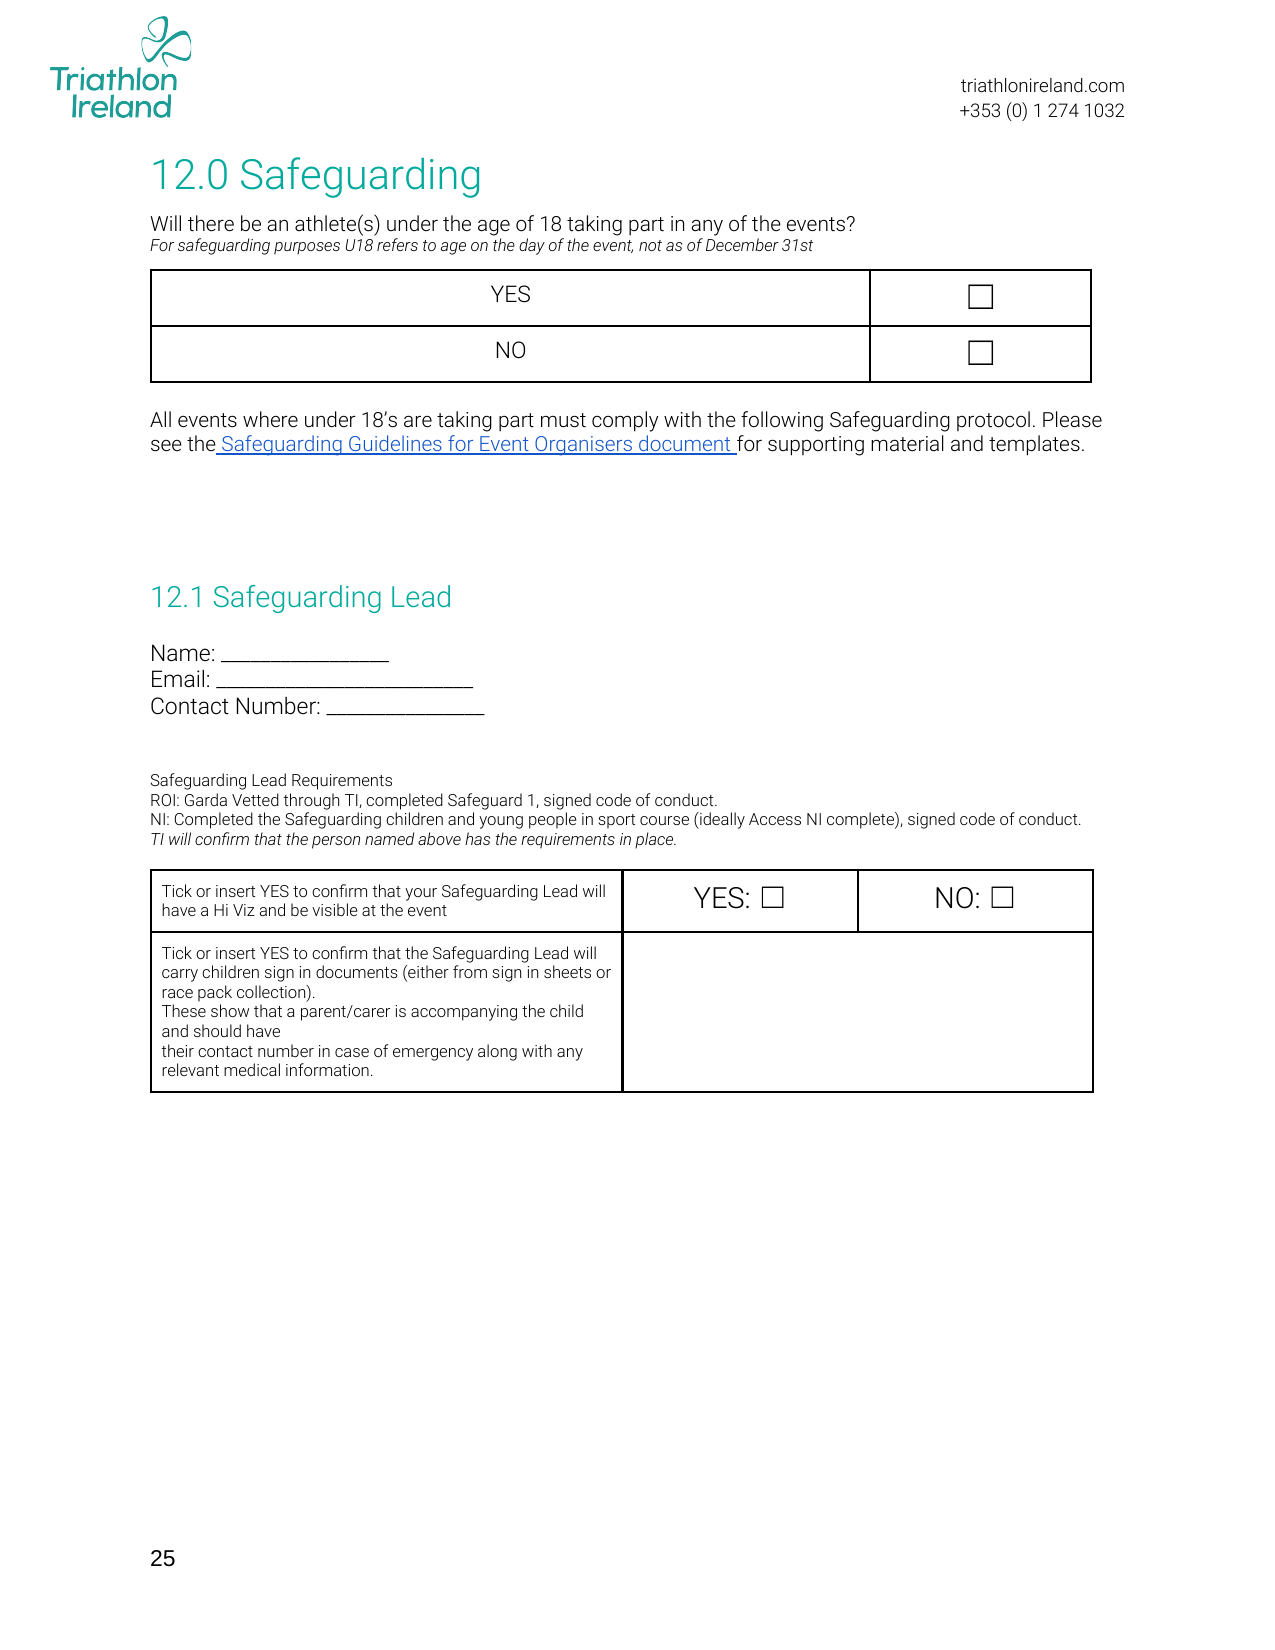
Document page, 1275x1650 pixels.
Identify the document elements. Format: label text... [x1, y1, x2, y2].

text Safeguarding Lead Requirements ROI: Garda Vetted through TI, completed Safeguard 1, signed code of conduct. NI: Completed the Safeguarding children and young people in sport course (ideally Access NI complete), signed code of conduct. TI will confirm that the person named above has the requirements in place. [150, 747, 1125, 849]
text Name: _________________ [150, 640, 1125, 667]
table_cell Tick or insert YES to confirm that the Safeguarding Lead will carry children sign in documents (either from sign in sheets or race pack collection). These show that a parent/carer is accompanying the child and should have their contact number in case of emergency along with any relevant medical information. [152, 933, 621, 1091]
subtitle 12.1 Safeguarding Lead [150, 581, 1118, 615]
table_cell NO [152, 327, 869, 381]
table_header ☐ [871, 271, 1090, 325]
text All events where under 18’s are taking part must comply with the following Safeguarding protocol. Please see the Safeguarding Guidelines for Event Organisers document for supporting material and templates. [150, 408, 1125, 457]
text Contact Number: ________________ [150, 693, 1125, 720]
table_cell ☐ [871, 327, 1090, 381]
text Email: __________________________ [150, 667, 1125, 693]
table_header Tick or insert YES to confirm that your Safeguarding Lead will have a Hi Viz and be visible at the event [152, 871, 621, 931]
picture [50, 16, 192, 118]
subtitle 12.0 Safeguarding [150, 151, 1119, 199]
table_header YES [152, 271, 869, 325]
table_header NO: ☐ [859, 871, 1092, 931]
table_header YES: ☐ [624, 871, 857, 931]
text Will there be an athlete(s) under the age of 18 taking part in any of the events? For safeguarding purposes U18 refers to age on the day of the event, not as of December 31st [150, 212, 1125, 256]
table_cell [624, 933, 1092, 1091]
